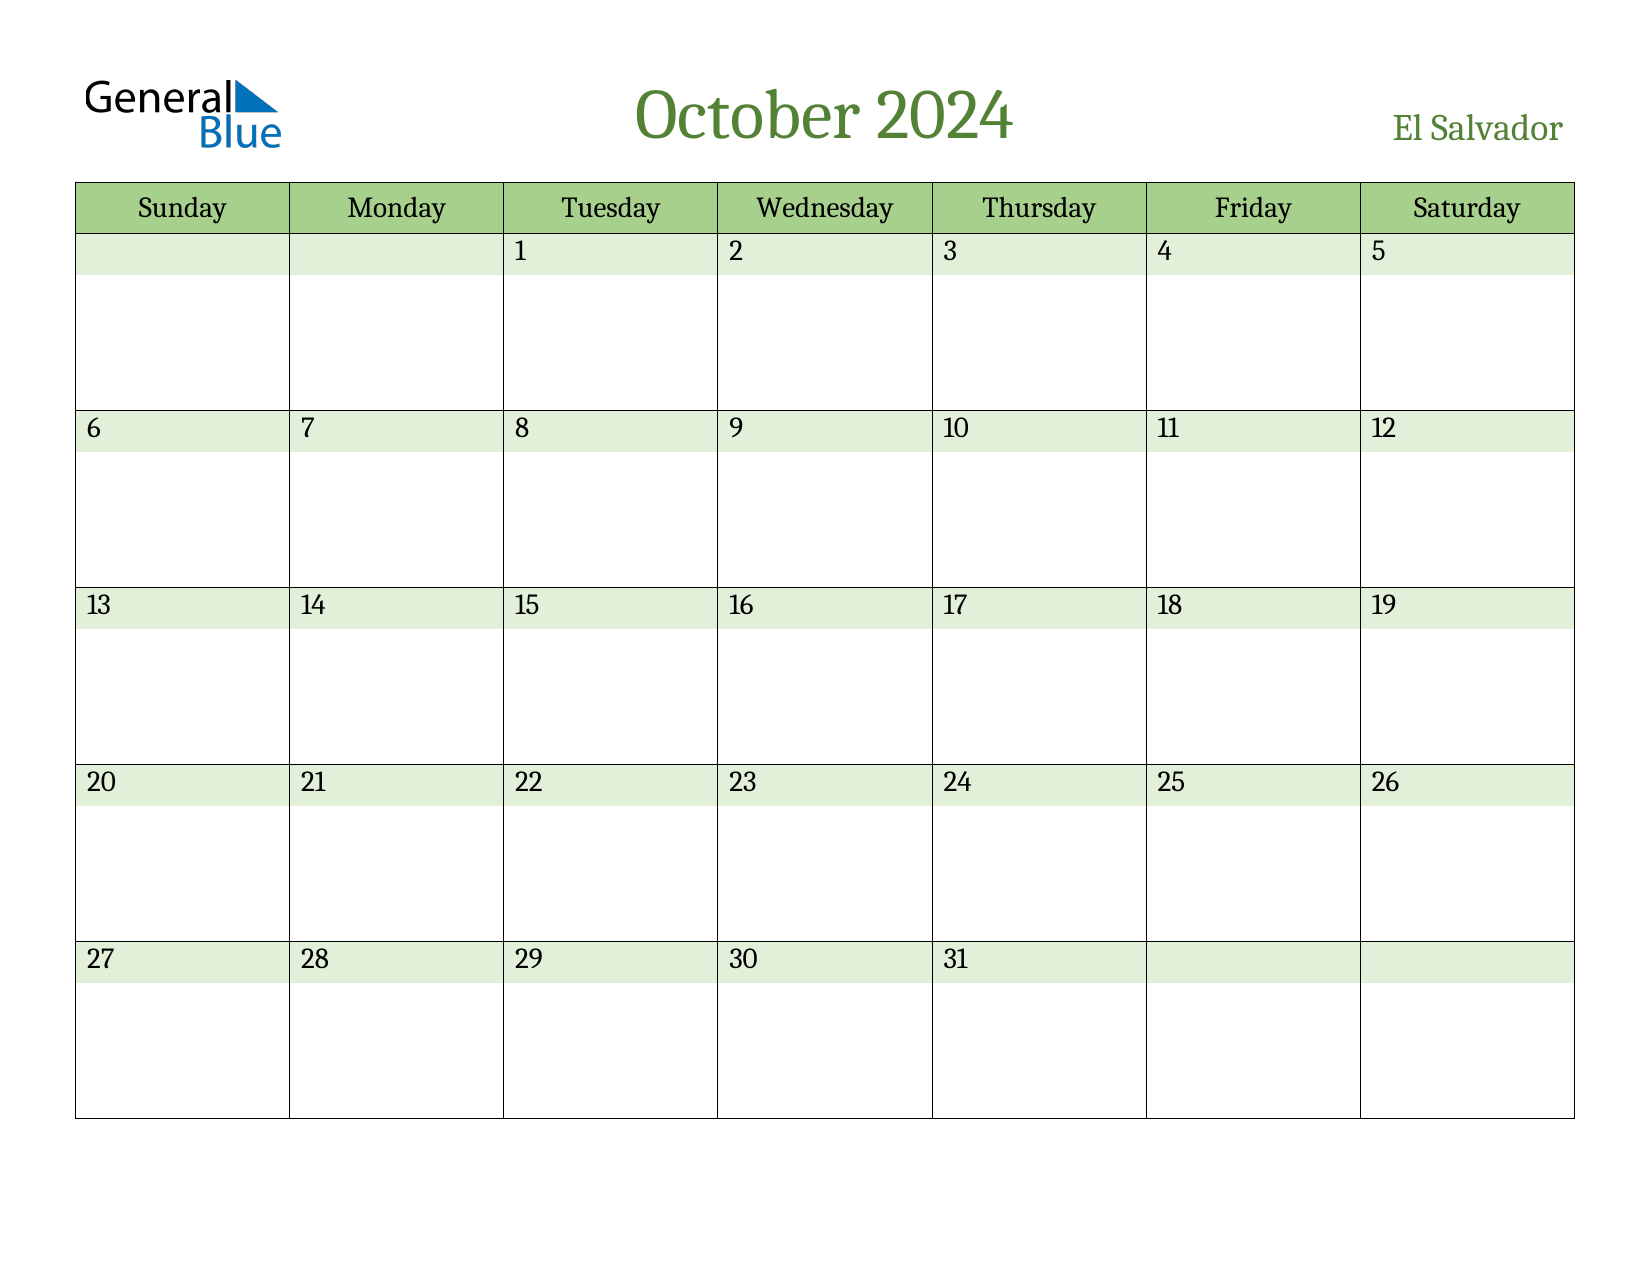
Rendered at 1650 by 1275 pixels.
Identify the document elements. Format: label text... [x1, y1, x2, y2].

table_cell 29 [504, 942, 717, 983]
table_cell Sunday [76, 183, 289, 233]
table_cell 19 [1361, 588, 1574, 629]
table_cell [1147, 275, 1360, 410]
picture [86, 80, 281, 148]
table_cell Friday [1147, 183, 1360, 233]
table_cell 7 [290, 411, 503, 452]
table_cell 6 [76, 411, 289, 452]
table_cell Saturday [1361, 183, 1574, 233]
table_cell [504, 806, 717, 941]
table_cell 20 [76, 765, 289, 806]
table_cell [76, 275, 289, 410]
table_cell 12 [1361, 411, 1574, 452]
table_header October 2024 [504, 75, 1146, 182]
table_cell [1147, 806, 1360, 941]
table_cell [1361, 275, 1574, 410]
table_cell [76, 452, 289, 587]
table_cell 25 [1147, 765, 1360, 806]
table_cell [933, 983, 1146, 1118]
table_cell [933, 629, 1146, 764]
table_cell [290, 275, 503, 410]
table_cell [933, 806, 1146, 941]
table_cell [1147, 983, 1360, 1118]
table_cell 4 [1147, 234, 1360, 275]
table_cell Thursday [933, 183, 1146, 233]
table_cell [1147, 629, 1360, 764]
table_cell 13 [76, 588, 289, 629]
table_cell 27 [76, 942, 289, 983]
table_cell 22 [504, 765, 717, 806]
table_cell [290, 234, 503, 275]
table_cell Tuesday [504, 183, 717, 233]
table_cell [290, 452, 503, 587]
table_cell 1 [504, 234, 717, 275]
table_cell [1361, 983, 1574, 1118]
table_cell [1361, 942, 1574, 983]
table_cell Wednesday [718, 183, 932, 233]
table_cell [718, 983, 932, 1118]
table_cell [76, 234, 289, 275]
table_cell [718, 275, 932, 410]
table_cell 30 [718, 942, 932, 983]
table_cell 8 [504, 411, 717, 452]
table_cell 10 [933, 411, 1146, 452]
table_cell 11 [1147, 411, 1360, 452]
table_cell 14 [290, 588, 503, 629]
table_cell 21 [290, 765, 503, 806]
table_cell [718, 629, 932, 764]
table_cell [76, 983, 289, 1118]
table_cell Monday [290, 183, 503, 233]
table_cell 2 [718, 234, 932, 275]
table_cell 16 [718, 588, 932, 629]
table_cell 15 [504, 588, 717, 629]
table_cell [76, 806, 289, 941]
table_cell [504, 275, 717, 410]
table_cell [1361, 629, 1574, 764]
table_cell [504, 629, 717, 764]
table_cell [504, 452, 717, 587]
table_cell [933, 275, 1146, 410]
table_cell 3 [933, 234, 1146, 275]
table_header El Salvador [1146, 75, 1574, 182]
table_cell [718, 452, 932, 587]
table_cell [290, 629, 503, 764]
table_cell 26 [1361, 765, 1574, 806]
table_cell [290, 983, 503, 1118]
table_cell [504, 983, 717, 1118]
table_cell 17 [933, 588, 1146, 629]
table_cell [290, 806, 503, 941]
table_cell 9 [718, 411, 932, 452]
table_cell [1361, 452, 1574, 587]
table_cell 18 [1147, 588, 1360, 629]
table_cell 24 [933, 765, 1146, 806]
table_header [76, 75, 503, 182]
table_cell 5 [1361, 234, 1574, 275]
table_cell [76, 629, 289, 764]
table_cell 28 [290, 942, 503, 983]
table_cell [1147, 942, 1360, 983]
table_cell [1147, 452, 1360, 587]
table_cell [933, 452, 1146, 587]
table_cell [718, 806, 932, 941]
table_cell [1361, 806, 1574, 941]
table_cell 23 [718, 765, 932, 806]
table_cell 31 [933, 942, 1146, 983]
